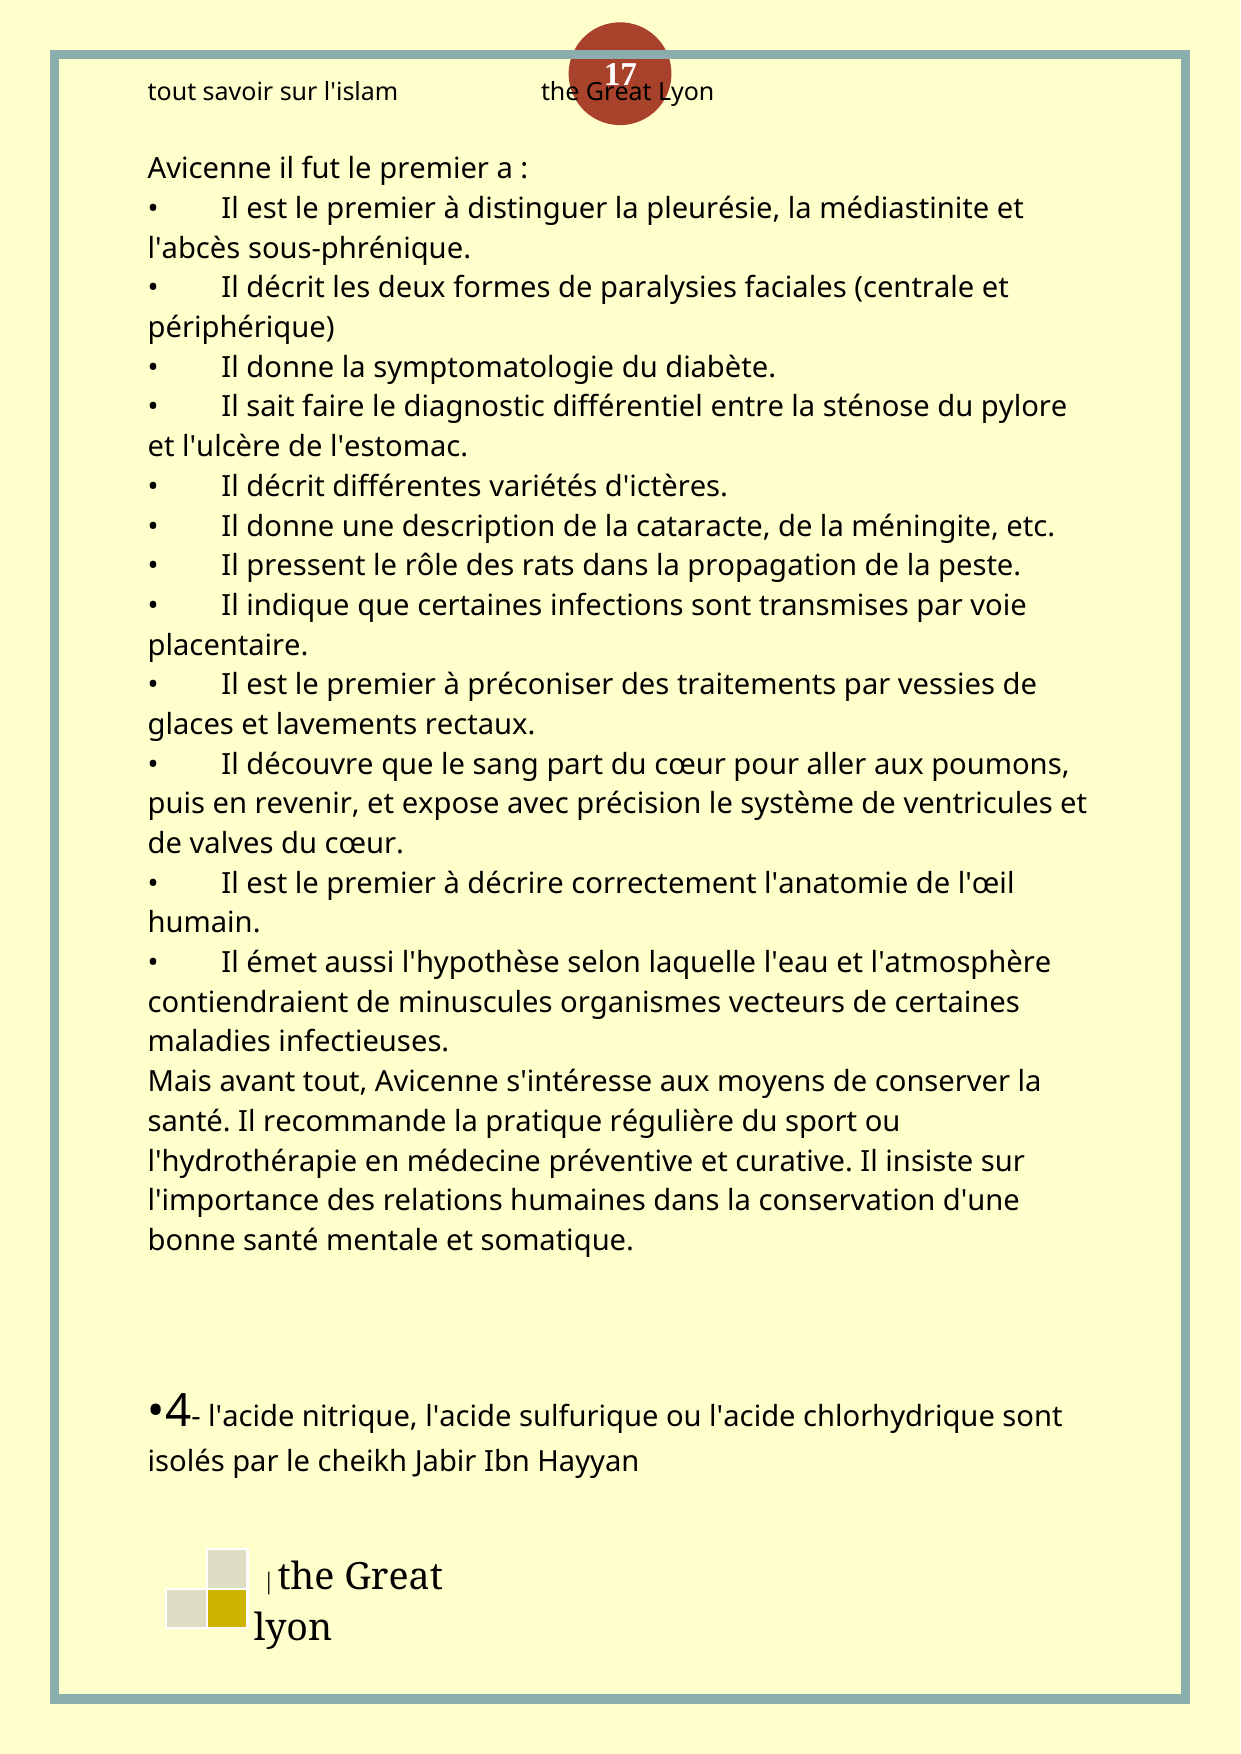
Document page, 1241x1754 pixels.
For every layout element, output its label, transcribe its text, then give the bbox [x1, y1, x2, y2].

text Avicenne il fut le premier a : [147, 148, 1093, 187]
text • Il pressent le rôle des rats dans la propagation de la peste. [147, 544, 1093, 584]
text • Il décrit les deux formes de paralysies faciales (centrale et périphérique) [147, 267, 1093, 346]
text • Il découvre que le sang part du cœur pour aller aux poumons, puis en revenir, et expose avec précision le système de ventricules et de valves du cœur. [147, 743, 1093, 862]
text • Il décrit différentes variétés d'ictères. [147, 465, 1093, 505]
text • Il est le premier à distinguer la pleurésie, la médiastinite et l'abcès sous-phrénique. [147, 187, 1093, 267]
text • Il donne la symptomatologie du diabète. [147, 346, 1093, 386]
text Mais avant tout, Avicenne s'intéresse aux moyens de conserver la santé. Il recommande la pratique régulière du sport ou l'hydrothérapie en médecine préventive et curative. Il insiste sur l'importance des relations humaines dans la conservation d'une bonne santé mentale et somatique. [147, 1060, 1093, 1259]
text • Il indique que certaines infections sont transmises par voie placentaire. [147, 584, 1093, 663]
text • Il donne une description de la cataracte, de la méningite, etc. [147, 505, 1093, 544]
text • Il sait faire le diagnostic différentiel entre la sténose du pylore et l'ulcère de l'estomac. [147, 386, 1093, 465]
text •4- l'acide nitrique, l'acide sulfurique ou l'acide chlorhydrique sont isolés par le cheikh Jabir Ibn Hayyan [147, 1378, 1093, 1480]
text • Il est le premier à préconiser des traitements par vessies de glaces et lavements rectaux. [147, 663, 1093, 743]
text • Il émet aussi l'hypothèse selon laquelle l'eau et l'atmosphère contiendraient de minuscules organismes vecteurs de certaines maladies infectieuses. [147, 941, 1093, 1060]
text • Il est le premier à décrire correctement l'anatomie de l'œil humain. [147, 862, 1093, 941]
